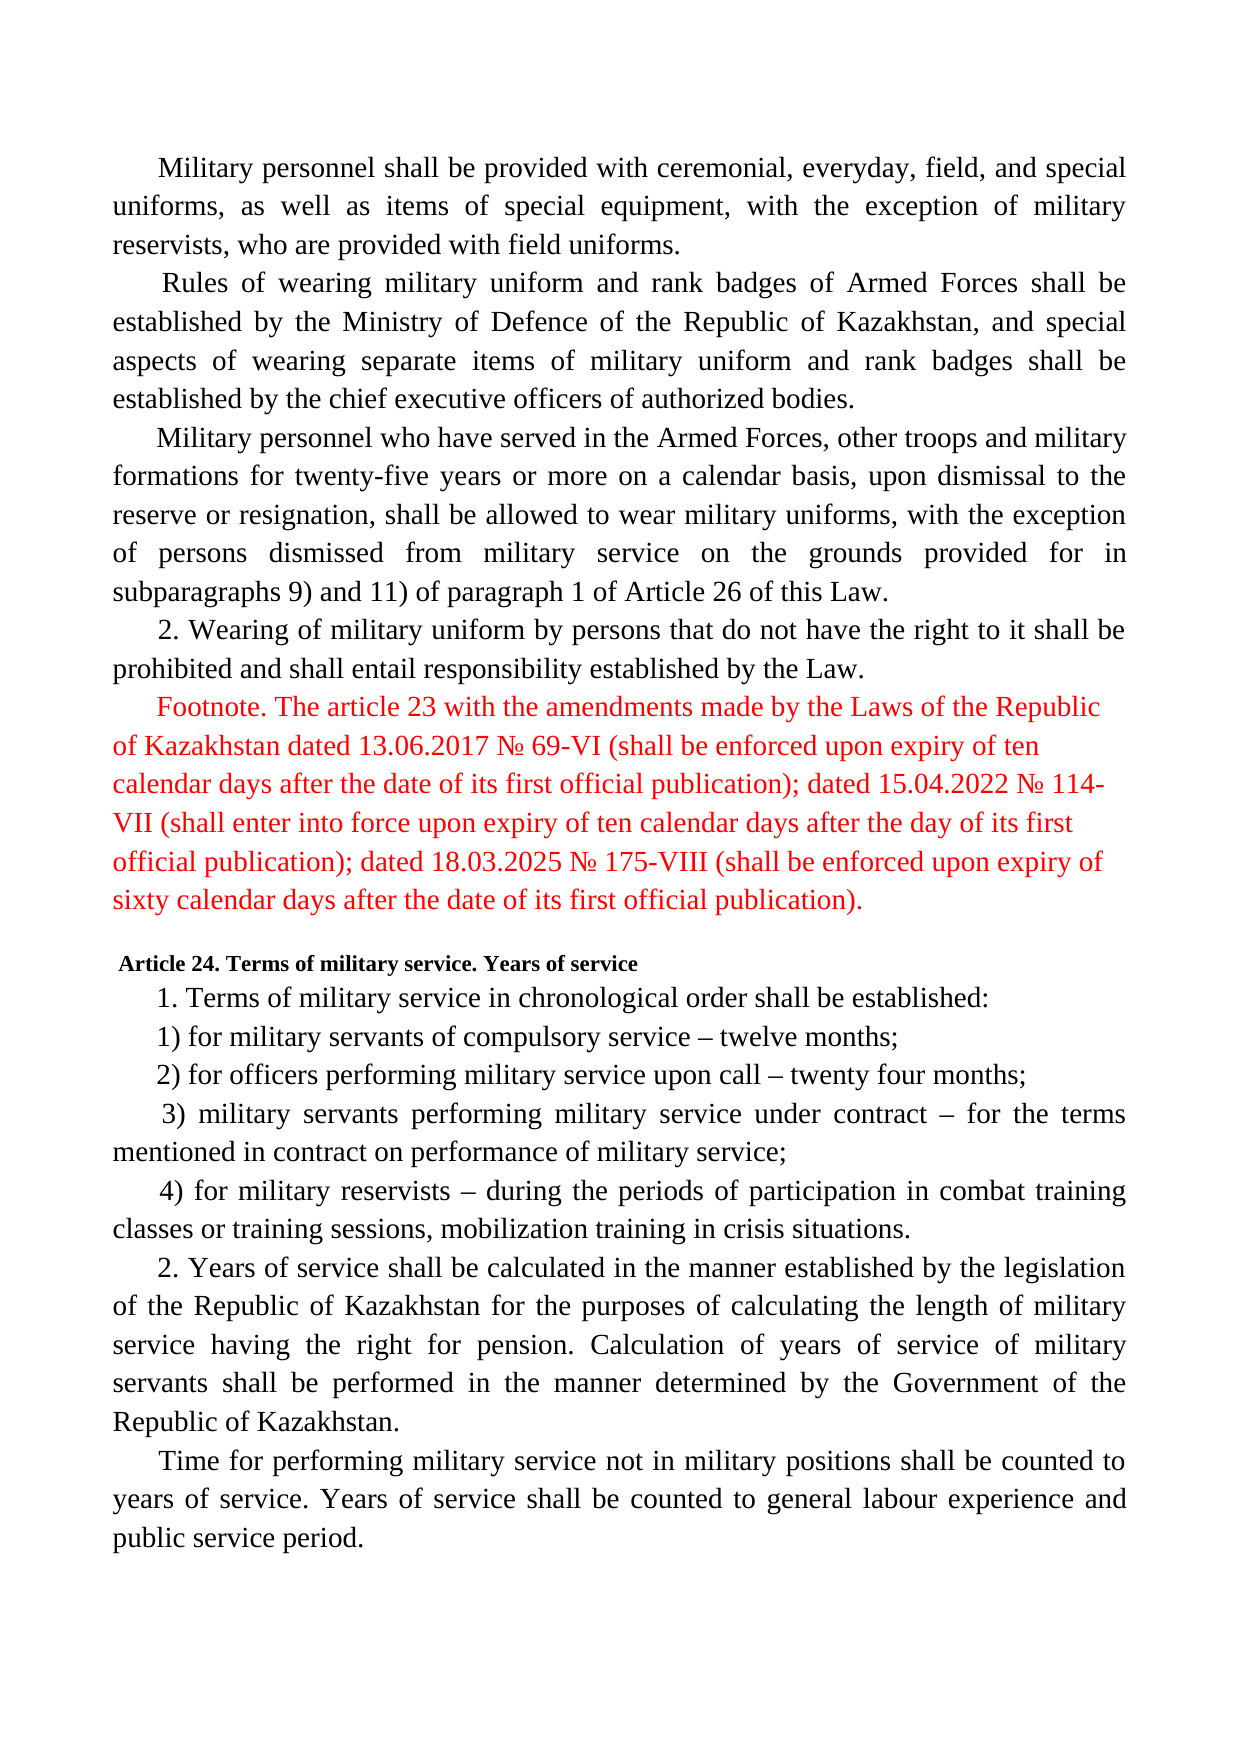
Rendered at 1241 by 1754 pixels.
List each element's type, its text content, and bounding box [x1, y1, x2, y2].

text Military personnel who have served in the Armed Forces, other troops and military formations for twenty-five years or more on a calendar basis, upon dismissal to the reserve or resignation, shall be allowed to wear military uniforms, with the exception of persons dismissed from military service on the grounds provided for in subparagraphs 9) and 11) of paragraph 1 of Article 26 of this Law. [112, 420, 1128, 607]
text 2. Years of service shall be calculated in the manner established by the legislation of the Republic of Kazakhstan for the purposes of calculating the length of military service having the right for pension. Calculation of years of service of military servants shall be performed in the manner determined by the Government of the Republic of Kazakhstan. [112, 1250, 1128, 1438]
text 3) military servants performing military service under contract – for the terms mentioned in contract on performance of military service; [112, 1096, 1128, 1168]
text 1) for military servants of compulsory service – twelve months; [112, 1019, 1128, 1052]
text Article 24. Terms of military service. Years of service [112, 950, 1128, 976]
text 2) for officers performing military service upon call – twenty four months; [112, 1057, 1128, 1091]
text 2. Wearing of military uniform by persons that do not have the right to it shall be prohibited and shall entail responsibility established by the Law. [112, 612, 1128, 684]
text Military personnel shall be provided with ceremonial, everyday, field, and special uniforms, as well as items of special equipment, with the exception of military reservists, who are provided with field uniforms. [112, 150, 1128, 261]
text Rules of wearing military uniform and rank badges of Armed Forces shall be established by the Ministry of Defence of the Republic of Kazakhstan, and special aspects of wearing separate items of military uniform and rank badges shall be established by the chief executive officers of authorized bodies. [112, 266, 1128, 415]
text 1. Terms of military service in chronological order shall be established: [112, 980, 1128, 1014]
text Time for performing military service not in military positions shall be counted to years of service. Years of service shall be counted to general labour experience and public service period. [112, 1443, 1128, 1553]
text 4) for military reservists – during the periods of participation in combat training classes or training sessions, mobilization training in crisis situations. [112, 1173, 1128, 1245]
text Footnote. The article 23 with the amendments made by the Laws of the Republic of Kazakhstan dated 13.06.2017 № 69-VI (shall be enforced upon expiry of ten calendar days after the date of its first official publication); dated 15.04.2022 № 114-VII (shall enter into force upon expiry of ten calendar days after the day of its first official publication); dated 18.03.2025 № 175-VIII (shall be enforced upon expiry of sixty calendar days after the date of its first official publication). [112, 689, 1128, 946]
